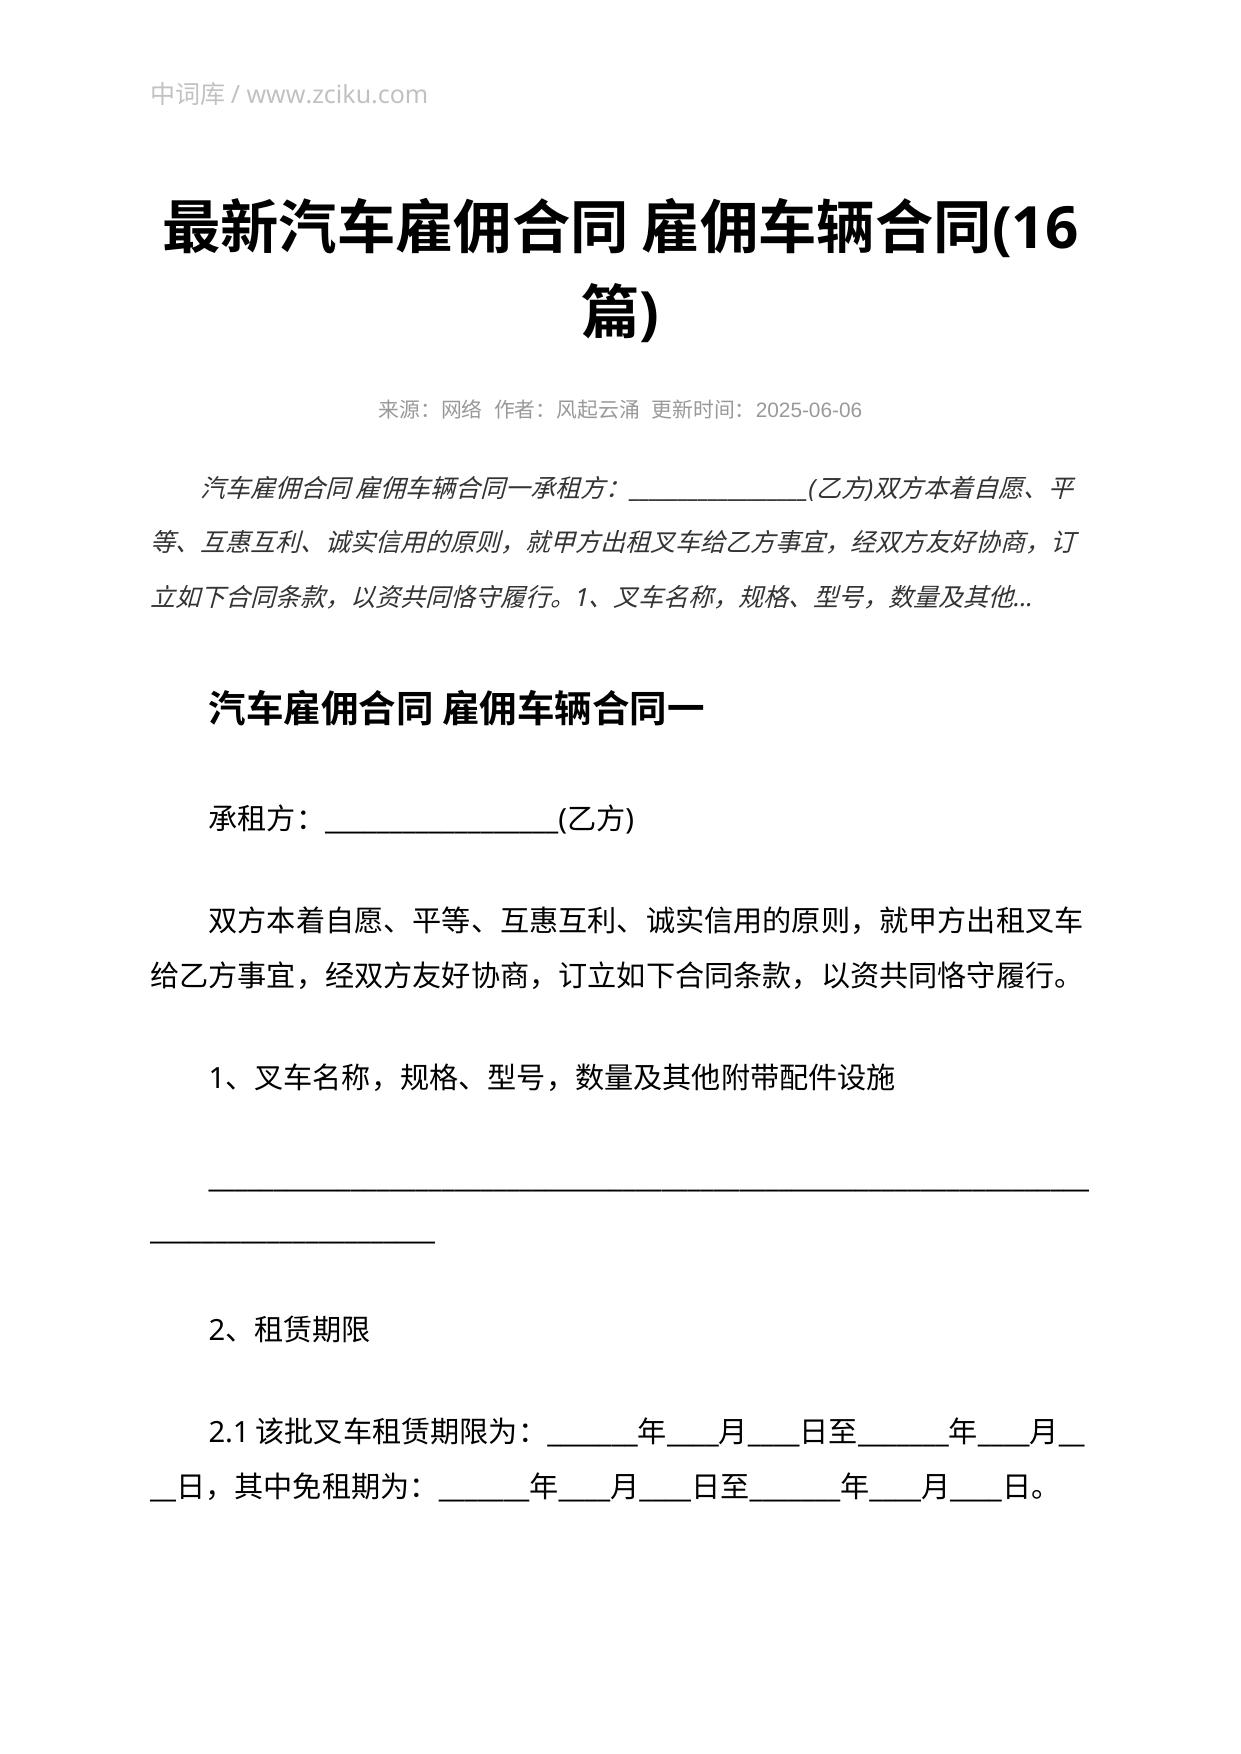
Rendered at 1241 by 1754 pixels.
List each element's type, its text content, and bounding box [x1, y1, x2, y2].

text __________________________________________________________________________________________ [150, 1157, 1090, 1248]
text 汽车雇佣合同 雇佣车辆合同一承租方：__________________(乙方)双方本着自愿、平等、互惠互利、诚实信用的原则，就甲方出租叉车给乙方事宜，经双方友好协商，订立如下合同条款，以资共同恪守履行。1、叉车名称，规格、型号，数量及其他... [150, 468, 1090, 613]
text 来源：网络 作者：风起云涌 更新时间：2025-06-06 [150, 398, 1090, 422]
text 汽车雇佣合同 雇佣车辆合同一 [150, 678, 1090, 733]
text 双方本着自愿、平等、互惠互利、诚实信用的原则，就甲方出租叉车给乙方事宜，经双方友好协商，订立如下合同条款，以资共同恪守履行。 [150, 898, 1090, 995]
text 2.1该批叉车租赁期限为：_______年____月____日至_______年____月____日，其中免租期为：_______年____月____日至_______年____月____日。 [150, 1408, 1090, 1506]
text 承租方：__________________(乙方) [150, 796, 1090, 838]
text 2、租赁期限 [150, 1307, 1090, 1349]
subtitle 最新汽车雇佣合同 雇佣车辆合同(16篇) [150, 181, 1090, 351]
text 1、叉车名称，规格、型号，数量及其他附带配件设施 [150, 1054, 1090, 1097]
